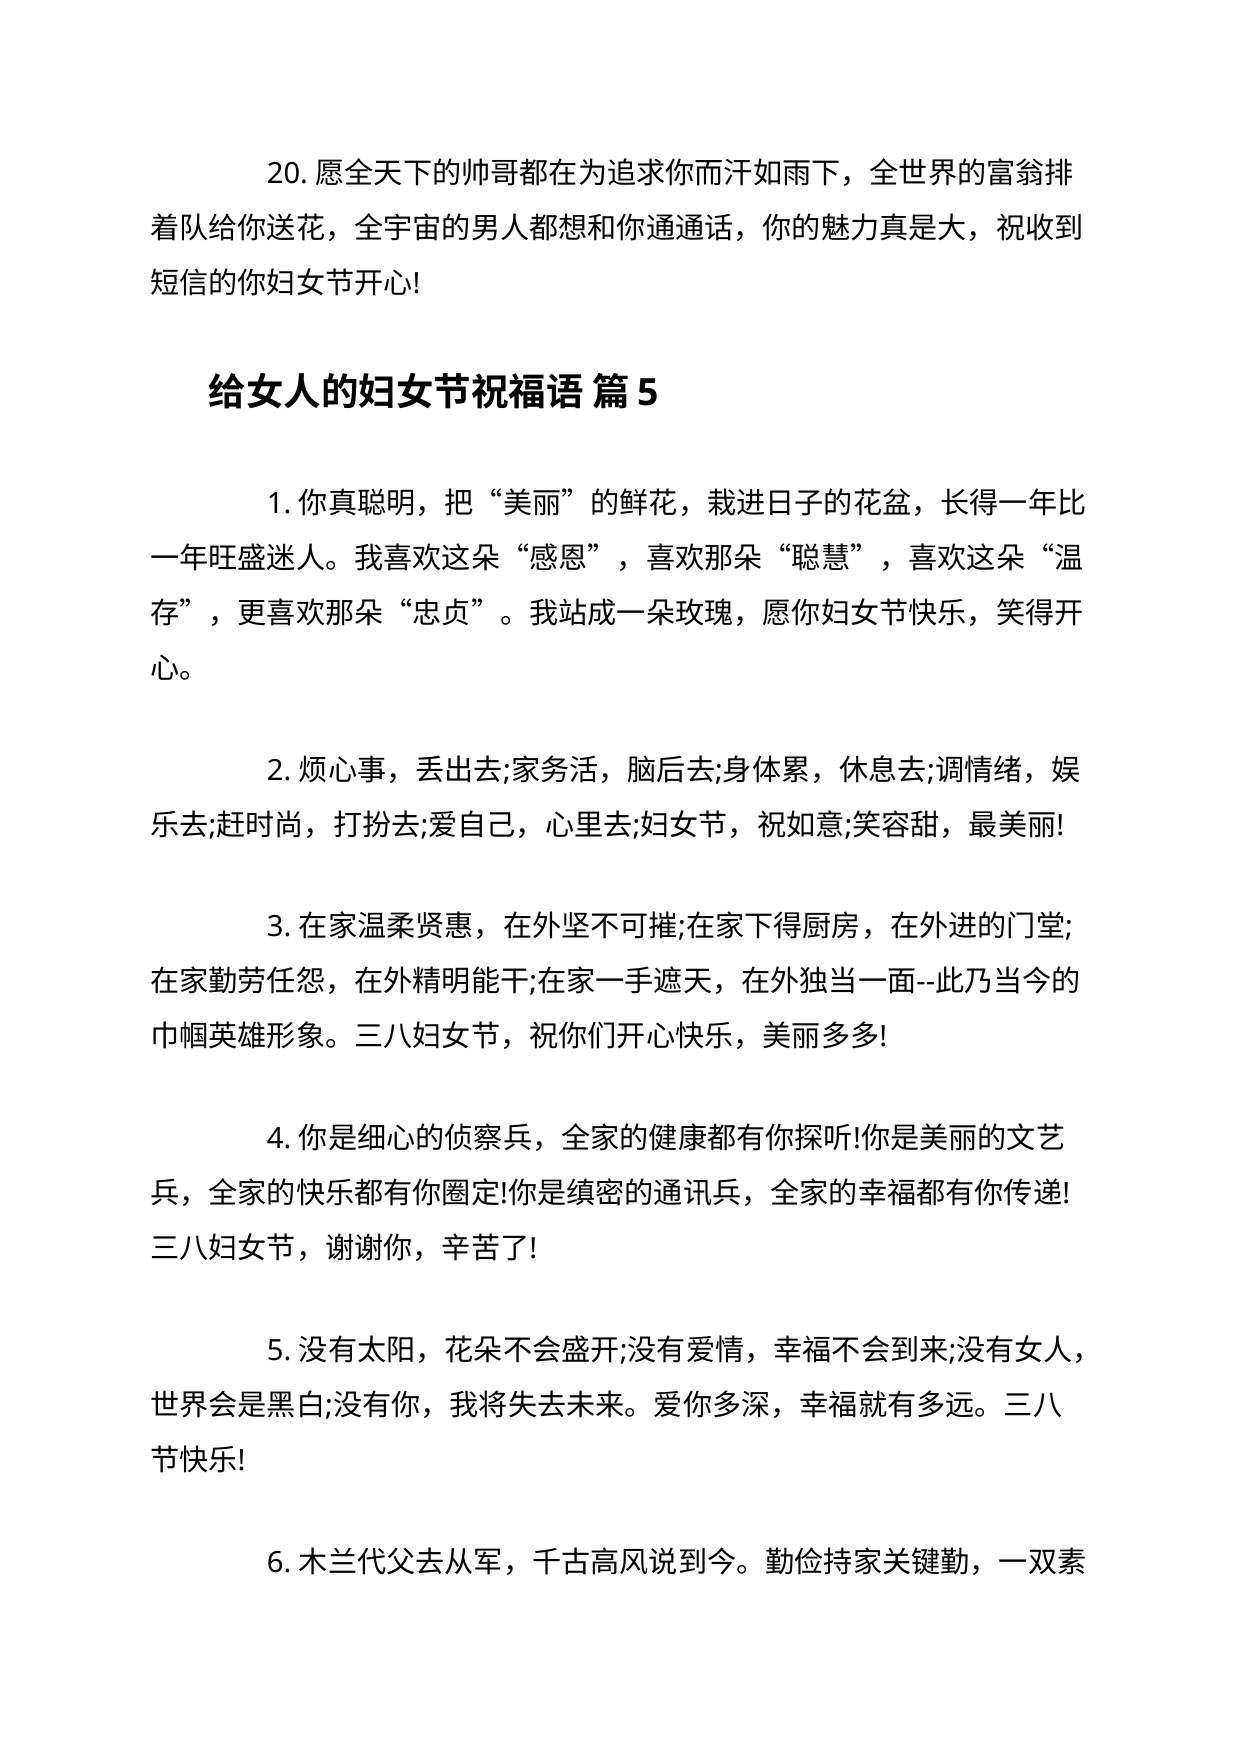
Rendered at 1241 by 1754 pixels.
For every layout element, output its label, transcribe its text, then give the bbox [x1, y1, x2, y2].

text 5. 没有太阳，花朵不会盛开;没有爱情，幸福不会到来;没有女人，世界会是黑白;没有你，我将失去未来。爱你多深，幸福就有多远。三八节快乐! [150, 1327, 1090, 1479]
text 1. 你真聪明，把“美丽”的鲜花，栽进日子的花盆，长得一年比一年旺盛迷人。我喜欢这朵“感恩”，喜欢那朵“聪慧”，喜欢这朵“温存”，更喜欢那朵“忠贞”。我站成一朵玫瑰，愿你妇女节快乐，笑得开心。 [150, 479, 1090, 687]
text 2. 烦心事，丢出去;家务活，脑后去;身体累，休息去;调情绪，娱乐去;赶时尚，打扮去;爱自己，心里去;妇女节，祝如意;笑容甜，最美丽! [150, 746, 1090, 843]
text 给女人的妇女节祝福语 篇5 [150, 362, 1090, 416]
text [150, 1539, 1090, 1581]
text 4. 你是细心的侦察兵，全家的健康都有你探听!你是美丽的文艺兵，全家的快乐都有你圈定!你是缜密的通讯兵，全家的幸福都有你传递!三八妇女节，谢谢你，辛苦了! [150, 1115, 1090, 1267]
text 20. 愿全天下的帅哥都在为追求你而汗如雨下，全世界的富翁排着队给你送花，全宇宙的男人都想和你通通话，你的魅力真是大，祝收到短信的你妇女节开心! [150, 150, 1090, 302]
text 3. 在家温柔贤惠，在外坚不可摧;在家下得厨房，在外进的门堂;在家勤劳任怨，在外精明能干;在家一手遮天，在外独当一面--此乃当今的巾帼英雄形象。三八妇女节，祝你们开心快乐，美丽多多! [150, 903, 1090, 1055]
